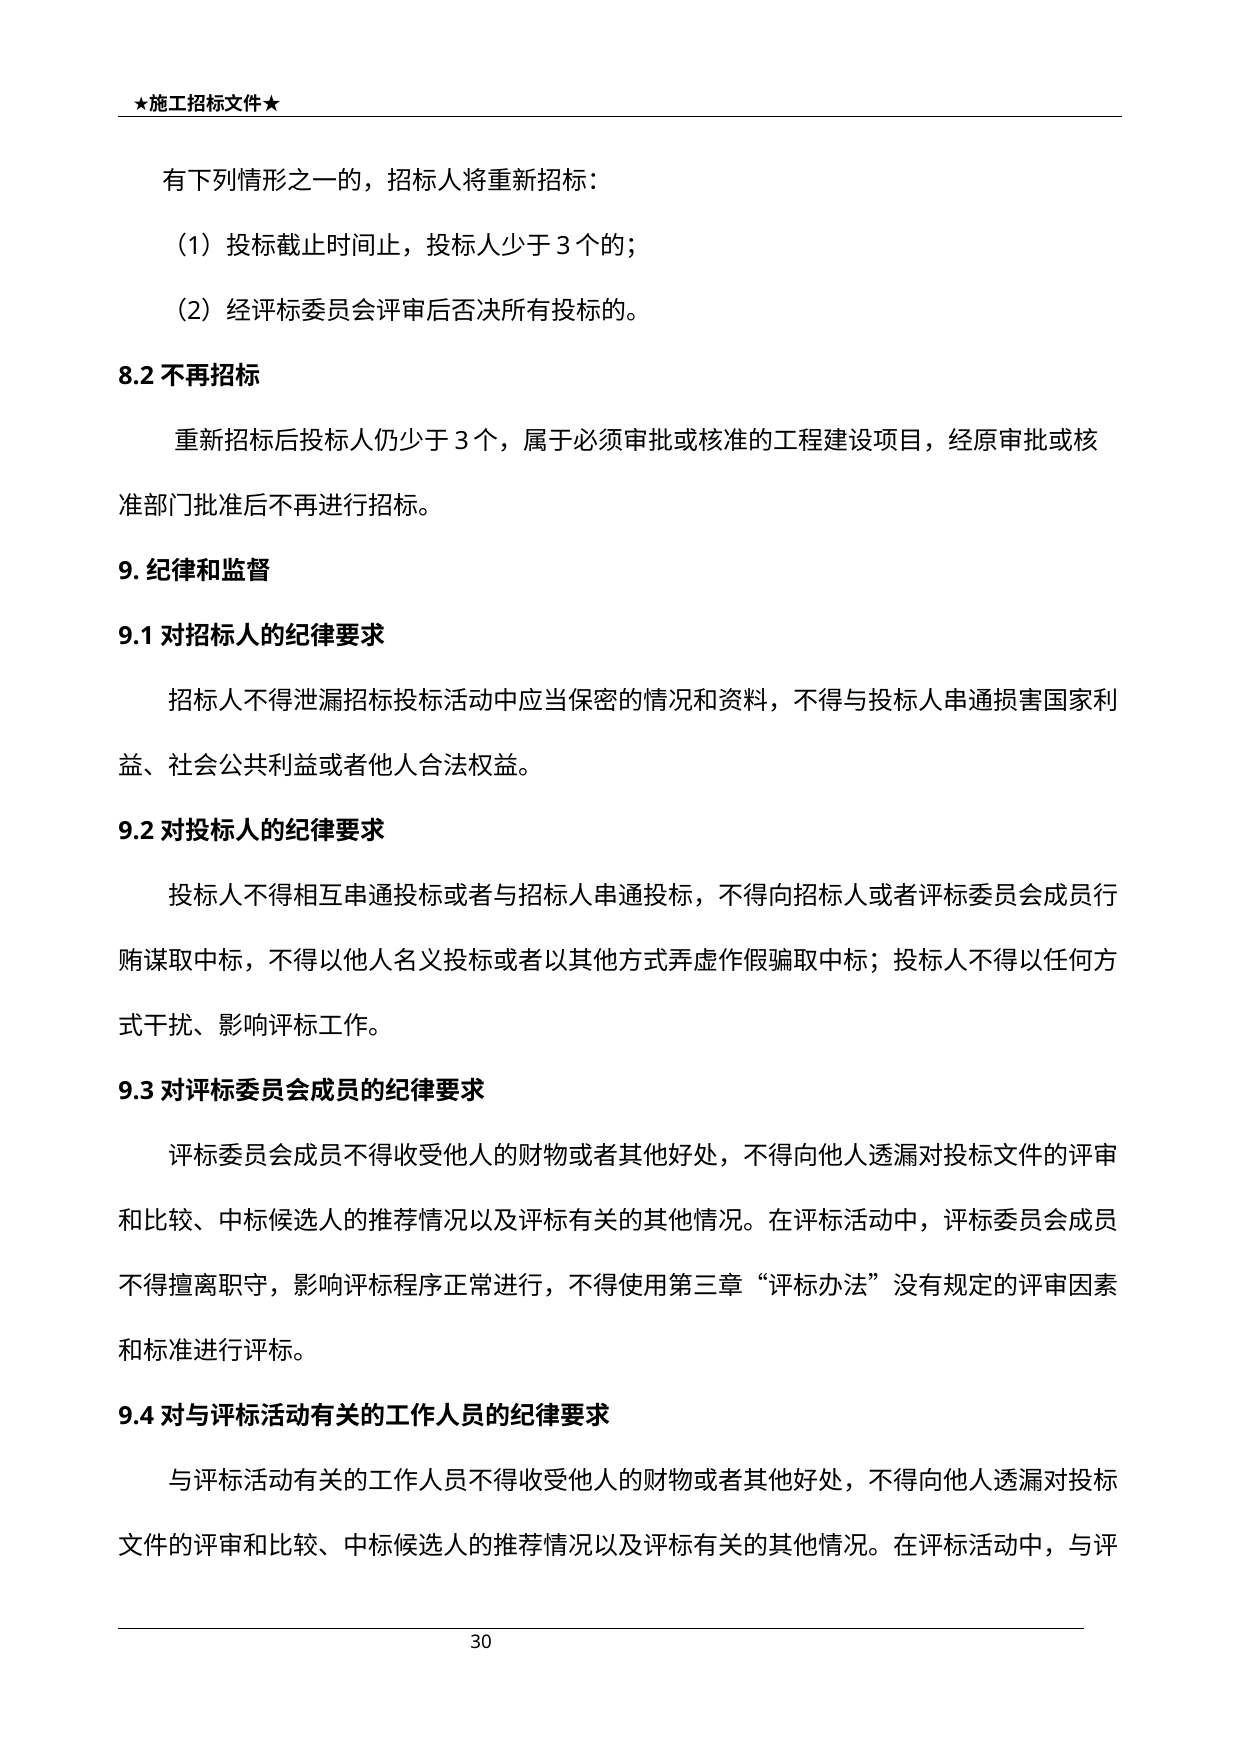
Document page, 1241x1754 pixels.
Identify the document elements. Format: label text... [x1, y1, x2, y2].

text 投标人不得相互串通投标或者与招标人串通投标，不得向招标人或者评标委员会成员行贿谋取中标，不得以他人名义投标或者以其他方式弄虚作假骗取中标；投标人不得以任何方式干扰、影响评标工作。 [118, 861, 1122, 1056]
text （2）经评标委员会评审后否决所有投标的。 [118, 276, 1122, 341]
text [118, 1446, 1122, 1576]
text 9.1 对招标人的纪律要求 [118, 601, 1122, 666]
text 9.4 对与评标活动有关的工作人员的纪律要求 [118, 1381, 1122, 1446]
text 评标委员会成员不得收受他人的财物或者其他好处，不得向他人透漏对投标文件的评审和比较、中标候选人的推荐情况以及评标有关的其他情况。在评标活动中，评标委员会成员不得擅离职守，影响评标程序正常进行，不得使用第三章“评标办法”没有规定的评审因素和标准进行评标。 [118, 1121, 1122, 1381]
text 招标人不得泄漏招标投标活动中应当保密的情况和资料，不得与投标人串通损害国家利益、社会公共利益或者他人合法权益。 [118, 666, 1122, 796]
text 9. 纪律和监督 [118, 536, 1122, 601]
text 9.2 对投标人的纪律要求 [118, 796, 1122, 861]
text 有下列情形之一的，招标人将重新招标： [118, 146, 1122, 211]
text 8.2 不再招标 [118, 341, 1122, 406]
text 9.3 对评标委员会成员的纪律要求 [118, 1056, 1122, 1121]
text （1）投标截止时间止，投标人少于3个的； [118, 211, 1122, 276]
text 重新招标后投标人仍少于3个，属于必须审批或核准的工程建设项目，经原审批或核准部门批准后不再进行招标。 [118, 406, 1122, 536]
